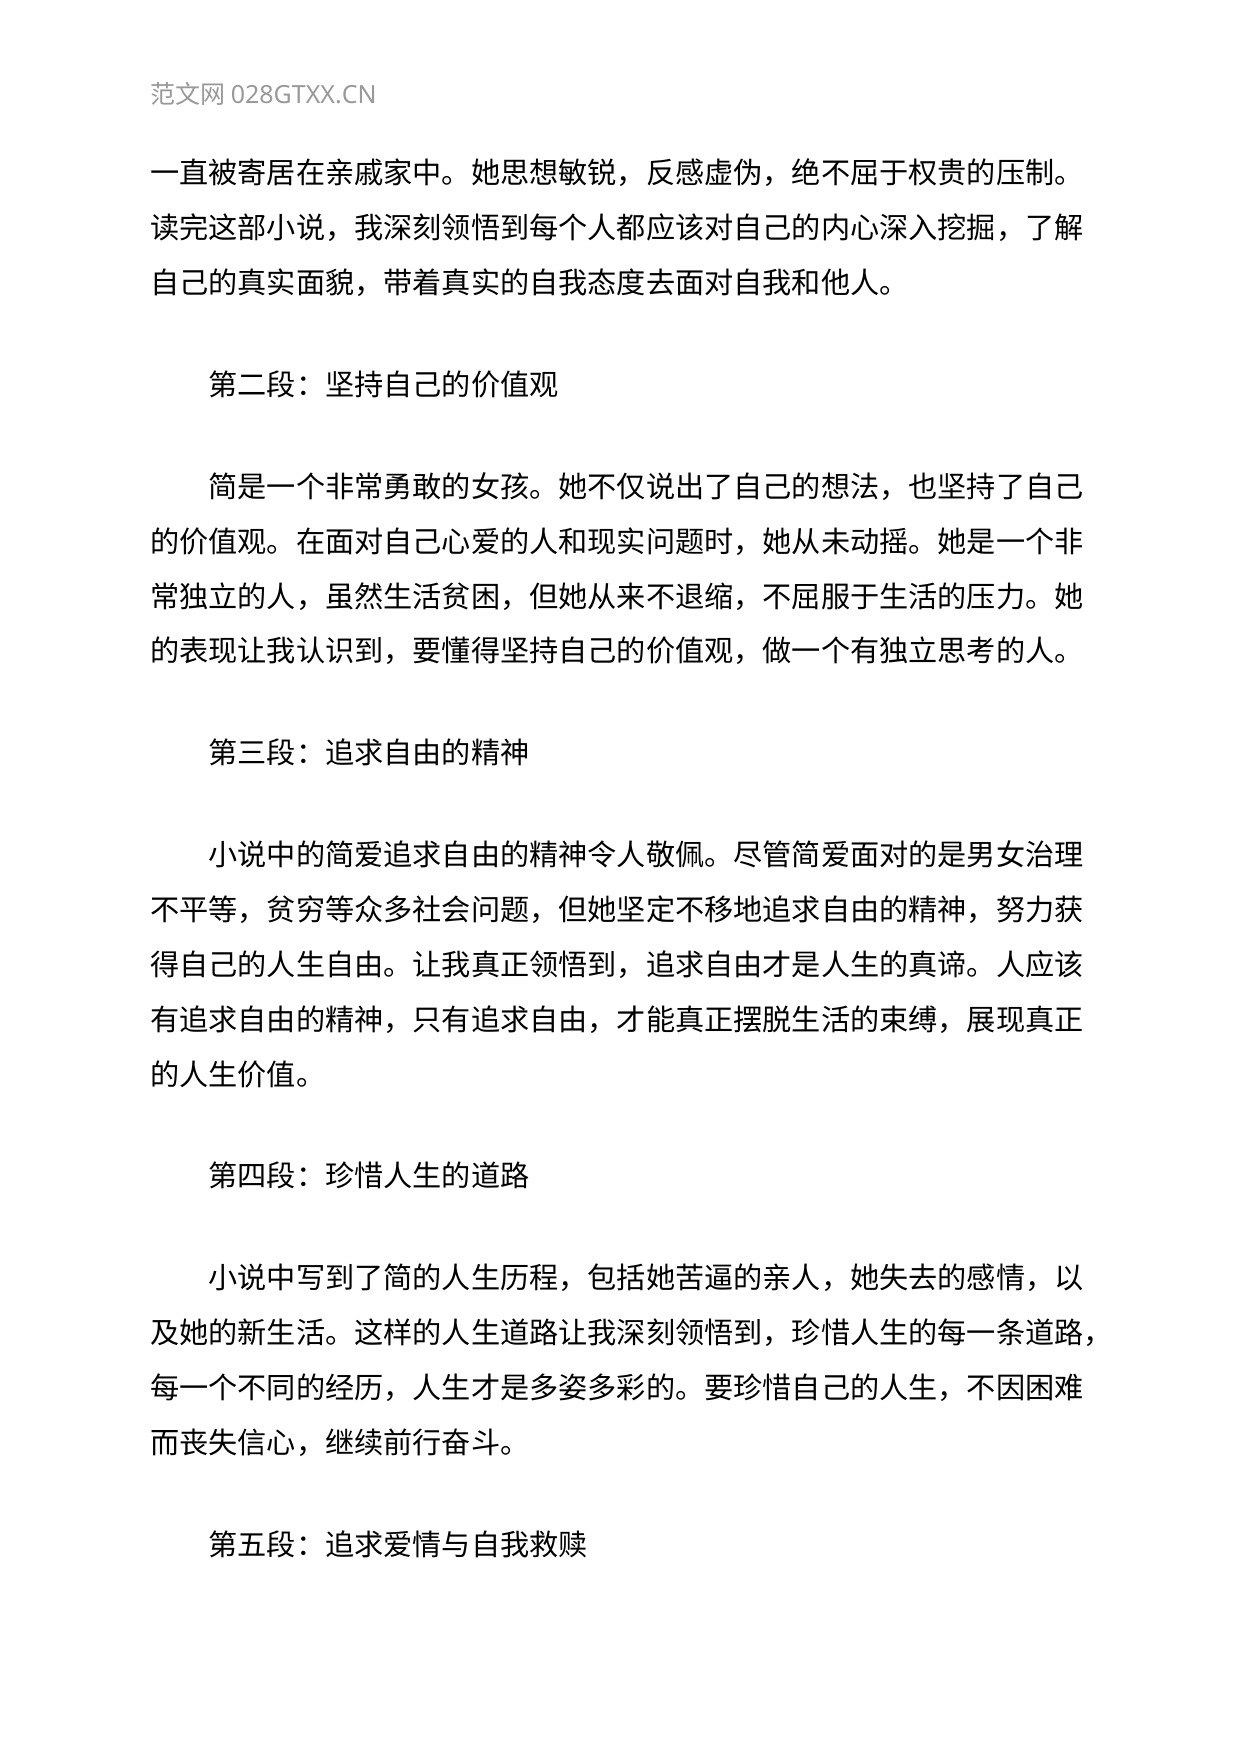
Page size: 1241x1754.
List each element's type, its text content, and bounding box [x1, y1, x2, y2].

text 第四段：珍惜人生的道路 [150, 1153, 1090, 1195]
text 小说中写到了简的人生历程，包括她苦逼的亲人，她失去的感情，以及她的新生活。这样的人生道路让我深刻领悟到，珍惜人生的每一条道路，每一个不同的经历，人生才是多姿多彩的。要珍惜自己的人生，不因困难而丧失信心，继续前行奋斗。 [150, 1255, 1090, 1462]
text 第二段：坚持自己的价值观 [150, 362, 1090, 404]
text 第三段：追求自由的精神 [150, 730, 1090, 772]
text 简是一个非常勇敢的女孩。她不仅说出了自己的想法，也坚持了自己的价值观。在面对自己心爱的人和现实问题时，她从未动摇。她是一个非常独立的人，虽然生活贫困，但她从来不退缩，不屈服于生活的压力。她的表现让我认识到，要懂得坚持自己的价值观，做一个有独立思考的人。 [150, 463, 1090, 670]
text 第五段：追求爱情与自我救赎 [150, 1521, 1090, 1563]
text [150, 150, 1090, 302]
text 小说中的简爱追求自由的精神令人敬佩。尽管简爱面对的是男女治理不平等，贫穷等众多社会问题，但她坚定不移地追求自由的精神，努力获得自己的人生自由。让我真正领悟到，追求自由才是人生的真谛。人应该有追求自由的精神，只有追求自由，才能真正摆脱生活的束缚，展现真正的人生价值。 [150, 832, 1090, 1093]
